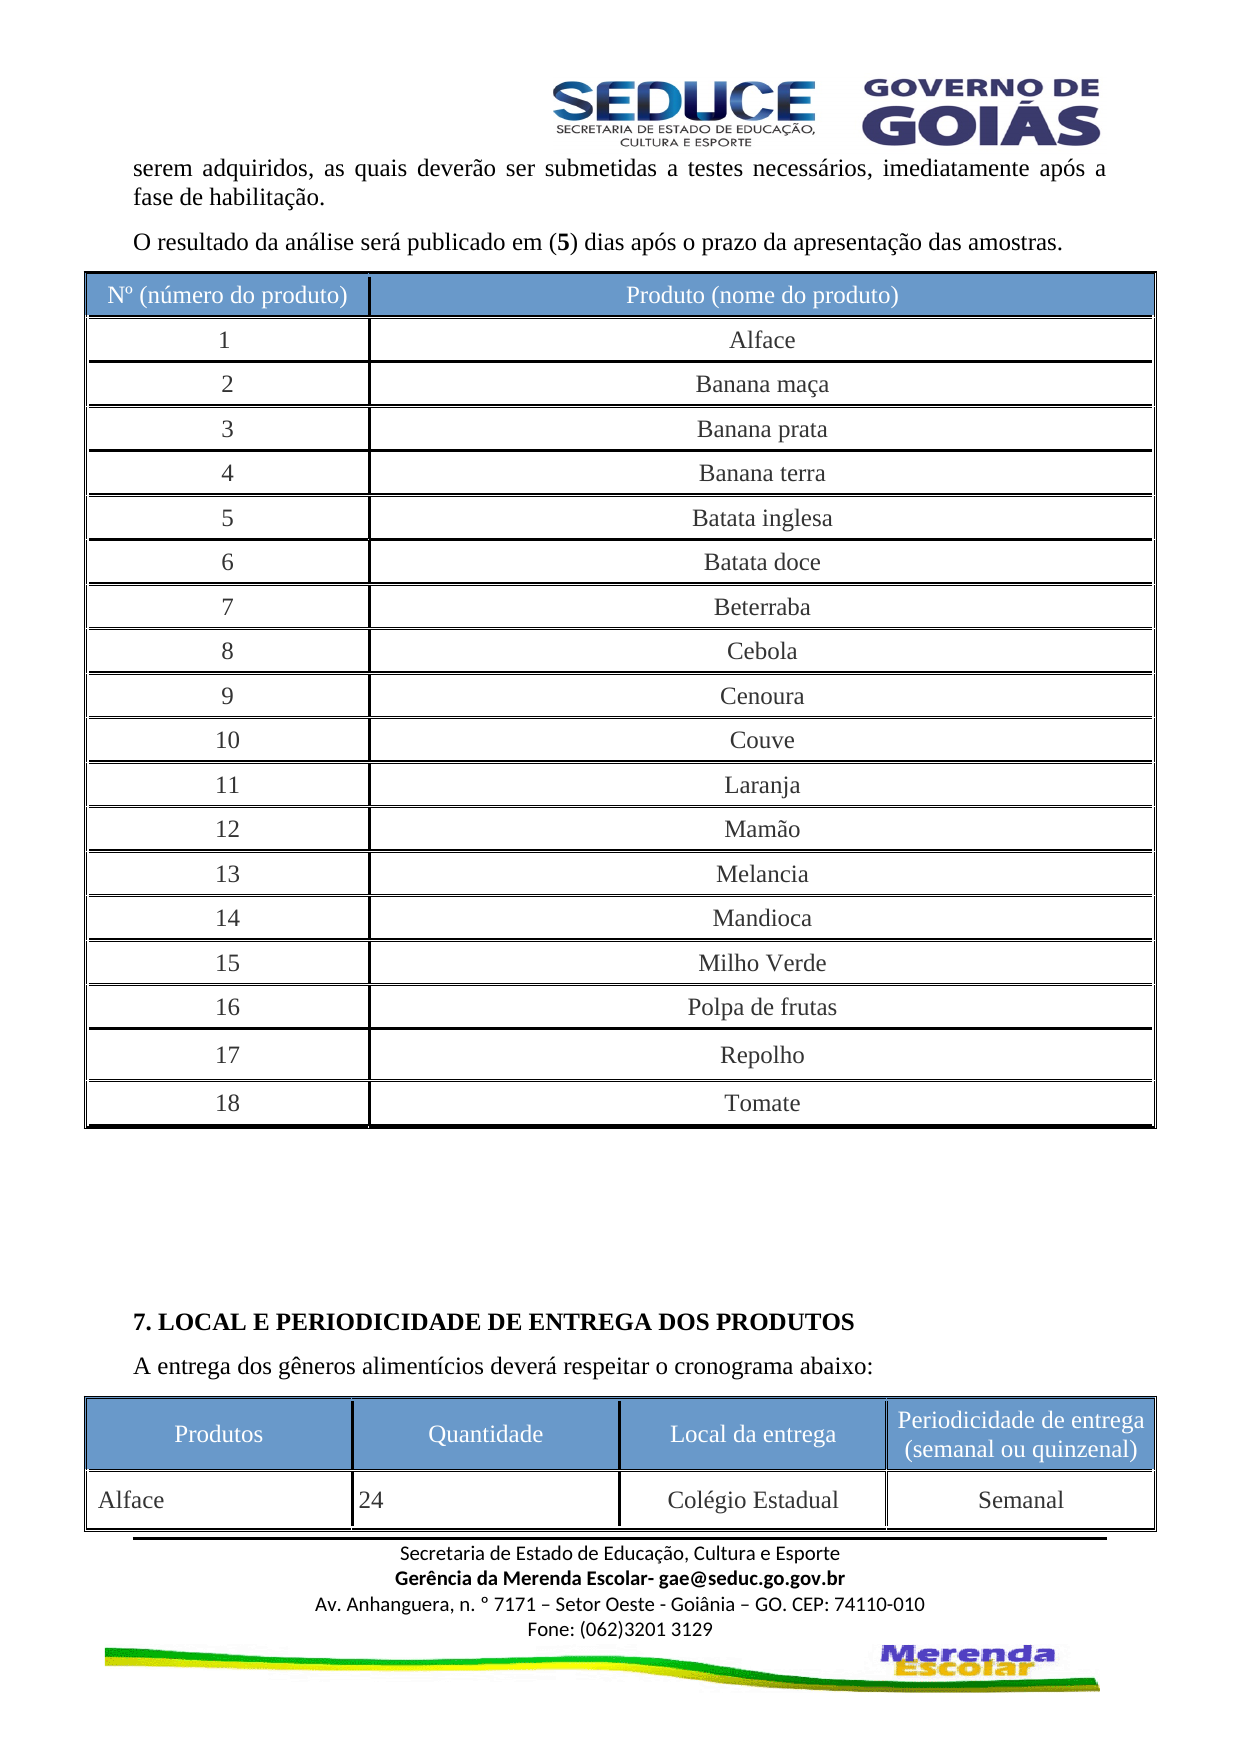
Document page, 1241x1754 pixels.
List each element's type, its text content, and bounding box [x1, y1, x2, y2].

table_cell 1 [87, 315, 368, 360]
table_cell Milho Verde [371, 938, 1154, 983]
table_cell 14 [85, 894, 369, 938]
table_cell Banana terra [371, 449, 1154, 493]
table_cell Alface [85, 1469, 352, 1528]
table_header Local da entrega [619, 1399, 886, 1469]
table_cell 15 [87, 938, 368, 983]
table_header Produto (nome do produto) [369, 274, 1154, 315]
table_cell Cebola [369, 627, 1155, 671]
table_header Produtos [85, 1397, 352, 1469]
table_cell Tomate [369, 1079, 1155, 1124]
table_cell Polpa de frutas [369, 983, 1155, 1027]
table_cell Mandioca [369, 894, 1155, 938]
table_header Periodicidade de entrega (semanal ou quinzenal) [886, 1399, 1154, 1469]
table_cell 3 [87, 404, 368, 449]
table_cell 4 [87, 449, 368, 493]
table_cell Couve [369, 716, 1155, 760]
table_cell 8 [85, 627, 369, 671]
table_cell 18 [85, 1079, 369, 1124]
table_cell Banana prata [371, 404, 1154, 449]
table_header Quantidade [352, 1399, 619, 1469]
text O resultado da análise será publicado em (5) dias após o prazo da apresentação das amostras. [133, 227, 1107, 255]
text 7. LOCAL E PERIODICIDADE DE ENTREGA DOS PRODUTOS [133, 1307, 1107, 1336]
table_cell Batata doce [371, 538, 1155, 582]
table_cell Alface [371, 315, 1154, 360]
table_header Nº (número do produto) [87, 273, 369, 315]
table_cell 12 [85, 805, 369, 849]
table_cell Laranja [371, 760, 1154, 805]
table_cell 16 [85, 983, 369, 1027]
table_cell Banana maça [371, 360, 1154, 404]
table_cell Batata inglesa [371, 493, 1154, 538]
picture [552, 73, 1108, 154]
text A entrega dos gêneros alimentícios deverá respeitar o cronograma abaixo: [133, 1351, 1107, 1380]
table_cell 17 [87, 1027, 368, 1079]
table_cell 2 [87, 360, 368, 404]
table_cell Colégio Estadual Olimpio silva [619, 1472, 886, 1528]
table_cell Semanal [886, 1469, 1155, 1528]
table_cell Repolho [371, 1027, 1154, 1079]
table_cell 9 [87, 671, 368, 716]
table_cell 7 [87, 582, 368, 627]
table_cell 10 [85, 716, 369, 760]
table_cell Mamão [369, 805, 1155, 849]
table_cell 24 [352, 1472, 619, 1528]
table_cell 13 [87, 849, 368, 894]
table_cell 5 [87, 493, 368, 538]
table_cell Cenoura [371, 671, 1154, 716]
table_cell 6 [85, 538, 368, 582]
table_cell 11 [87, 760, 368, 805]
table_cell Beterraba [371, 582, 1154, 627]
table_cell Melancia [371, 849, 1154, 894]
